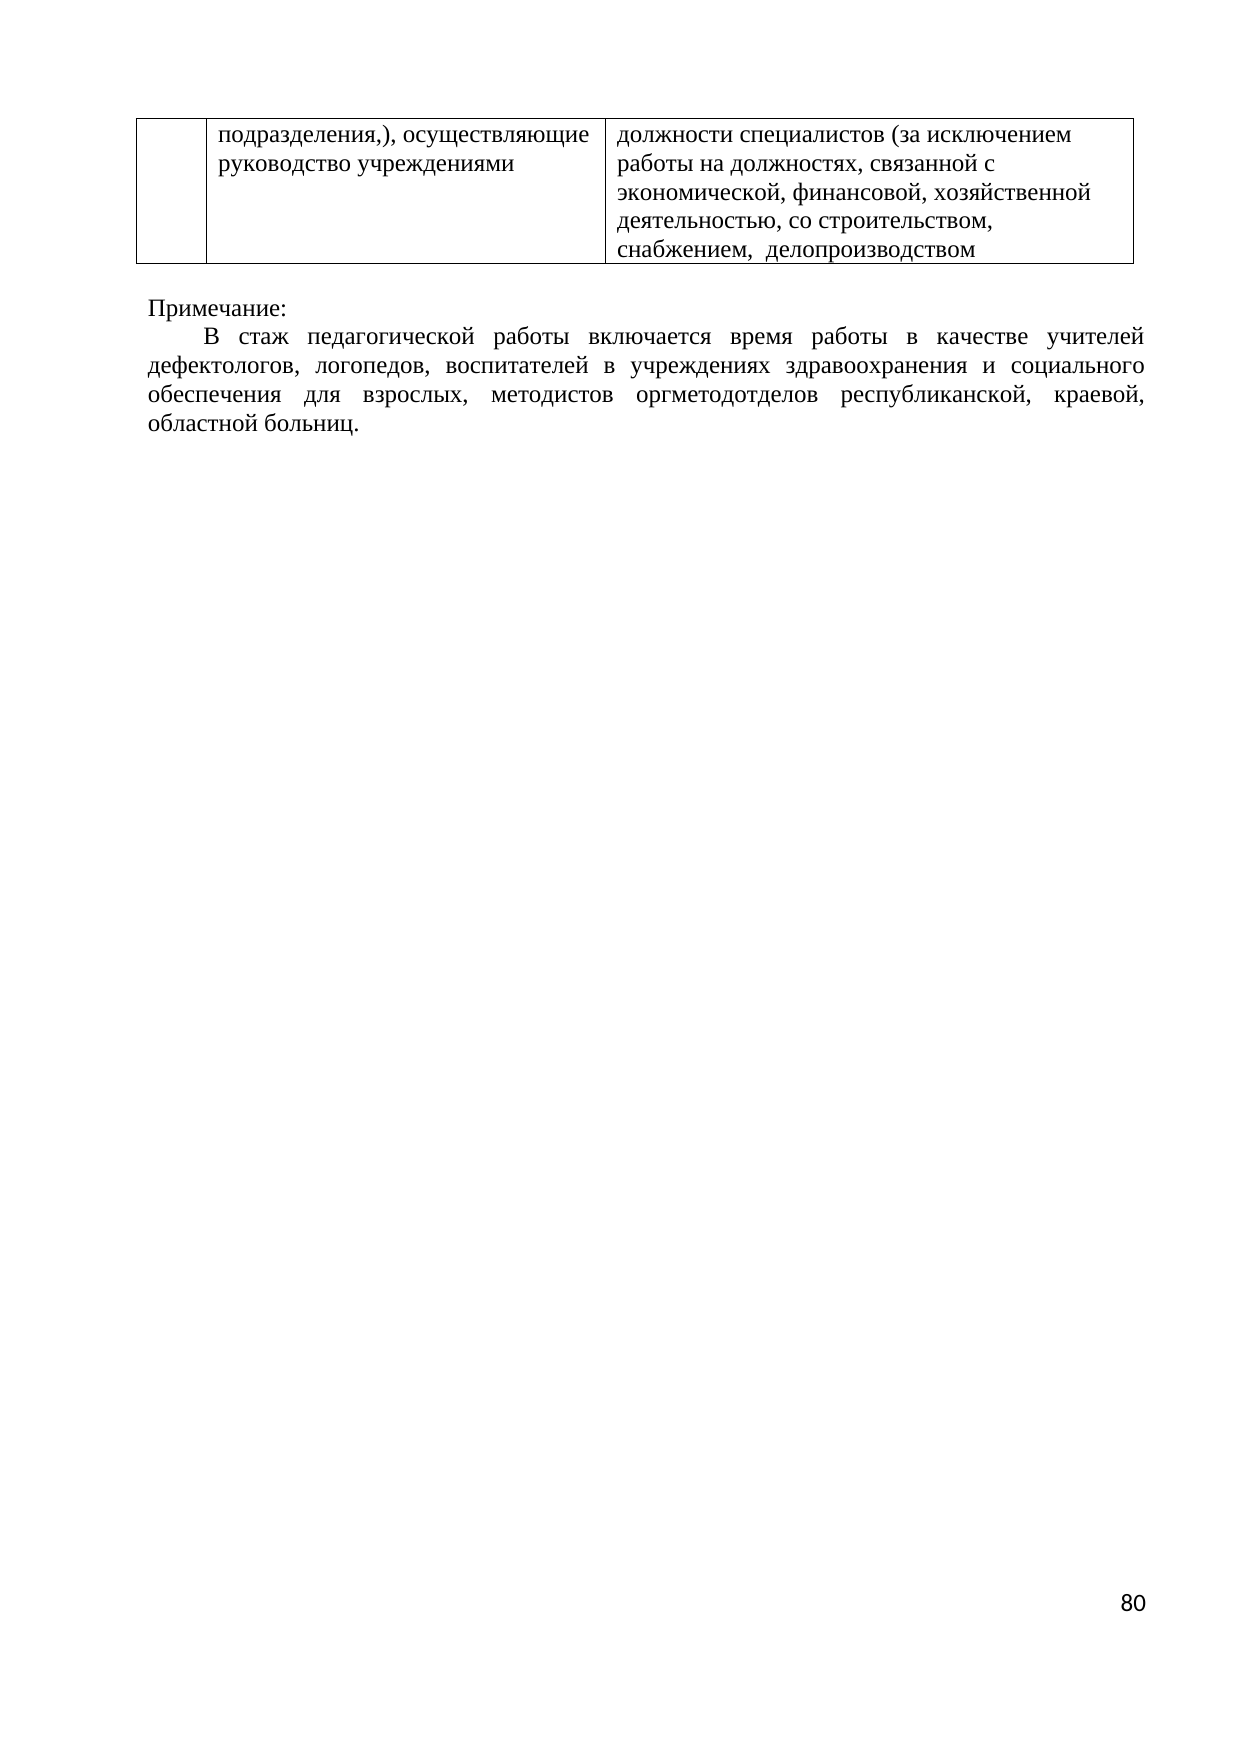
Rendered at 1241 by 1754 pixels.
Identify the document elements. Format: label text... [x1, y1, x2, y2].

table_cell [606, 119, 1133, 263]
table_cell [207, 119, 605, 263]
text Примечание: [148, 293, 1146, 321]
text В стаж педагогической работы включается время работы в качестве учителей дефектологов, логопедов, воспитателей в учреждениях здравоохранения и социального обеспечения для взрослых, методистов оргметодотделов республиканской, краевой, областной больниц. [148, 321, 1146, 436]
table_cell 3 [137, 119, 206, 263]
